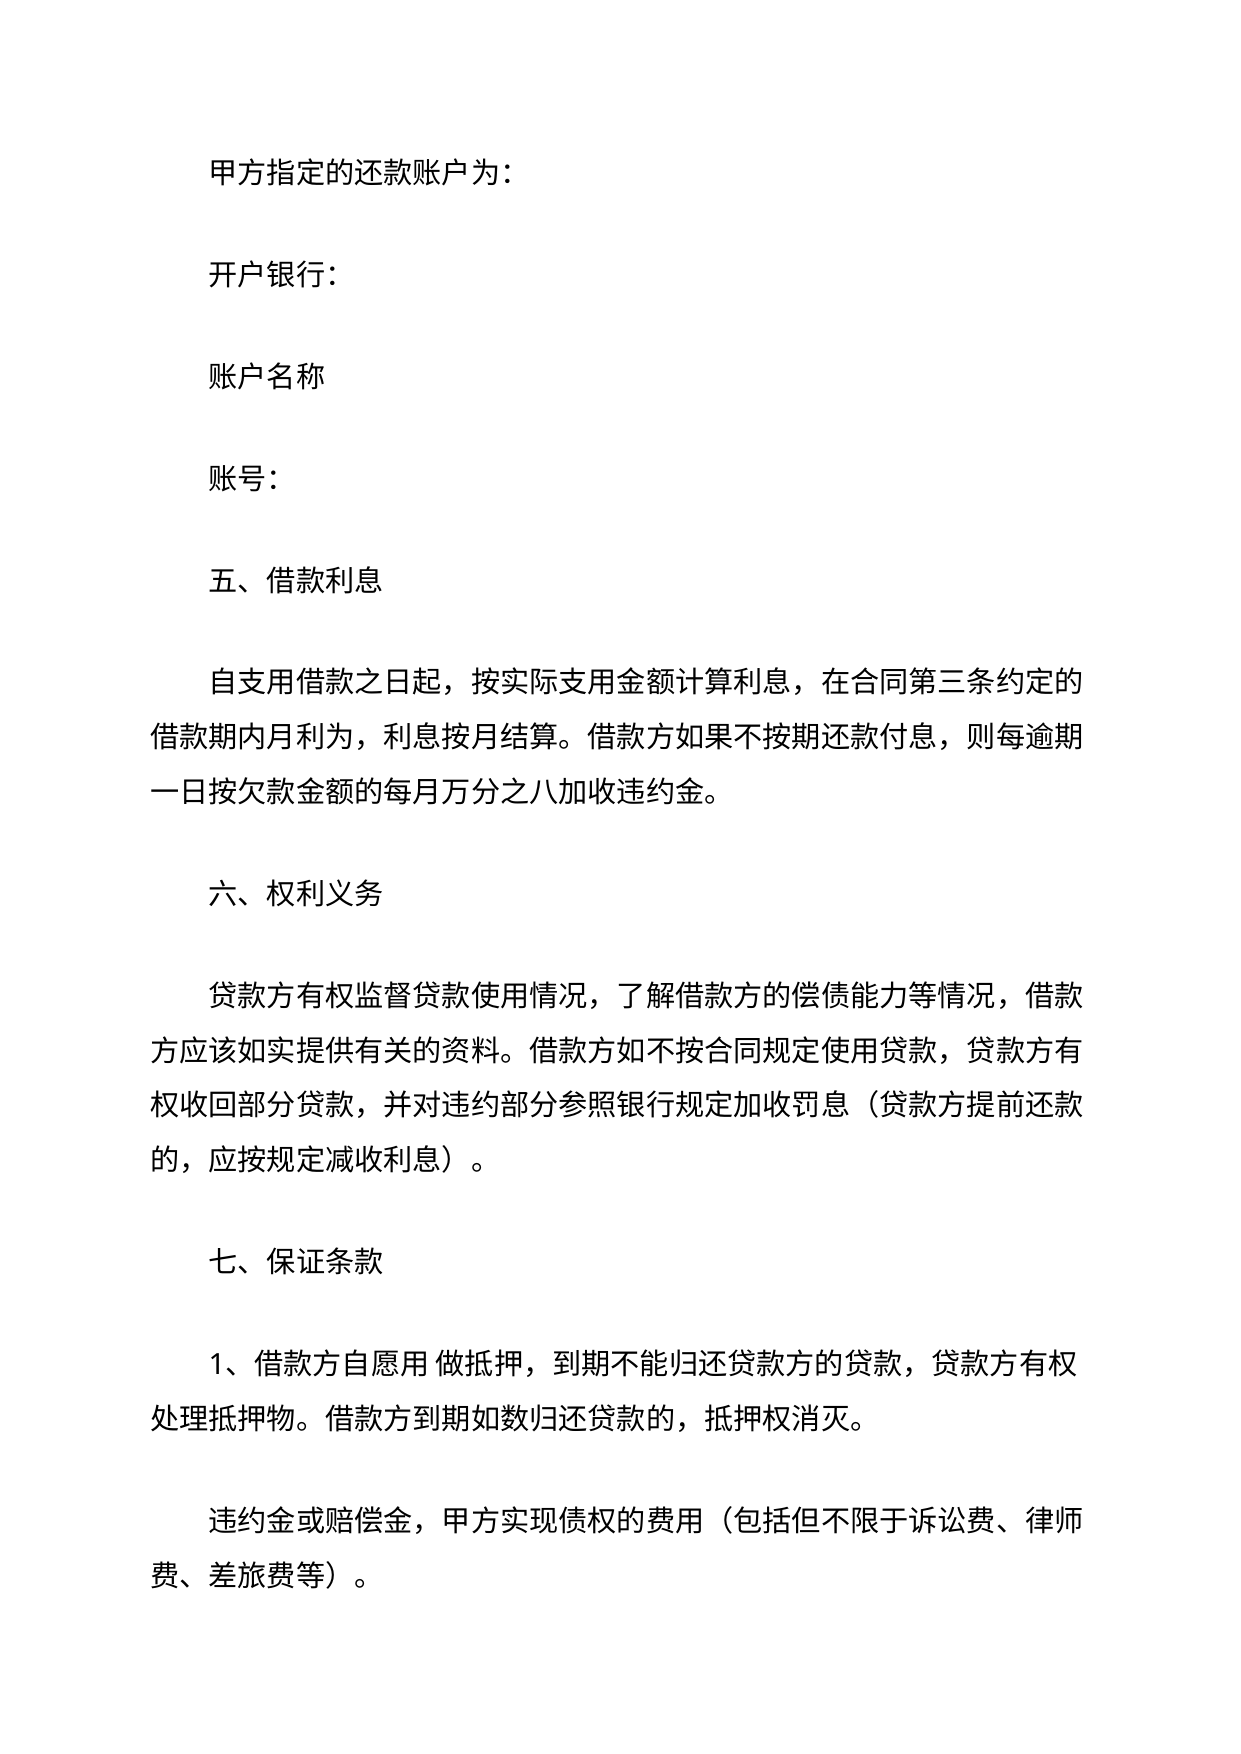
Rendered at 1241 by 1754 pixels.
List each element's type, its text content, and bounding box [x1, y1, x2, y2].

text 开户银行： [150, 252, 1090, 294]
text 五、借款利息 [150, 557, 1090, 599]
text 六、权利义务 [150, 870, 1090, 913]
text 账号： [150, 455, 1090, 498]
text 1、借款方自愿用 做抵押，到期不能归还贷款方的贷款，贷款方有权处理抵押物。借款方到期如数归还贷款的，抵押权消灭。 [150, 1340, 1090, 1438]
text 违约金或赔偿金，甲方实现债权的费用（包括但不限于诉讼费、律师费、差旅费等）。 [150, 1497, 1090, 1594]
text 贷款方有权监督贷款使用情况，了解借款方的偿债能力等情况，借款方应该如实提供有关的资料。借款方如不按合同规定使用贷款，贷款方有权收回部分贷款，并对违约部分参照银行规定加收罚息（贷款方提前还款的，应按规定减收利息）。 [150, 972, 1090, 1179]
text 甲方指定的还款账户为： [150, 150, 1090, 192]
text 七、保证条款 [150, 1239, 1090, 1281]
text 自支用借款之日起，按实际支用金额计算利息，在合同第三条约定的借款期内月利为，利息按月结算。借款方如果不按期还款付息，则每逾期一日按欠款金额的每月万分之八加收违约金。 [150, 659, 1090, 811]
text 账户名称 [150, 353, 1090, 396]
